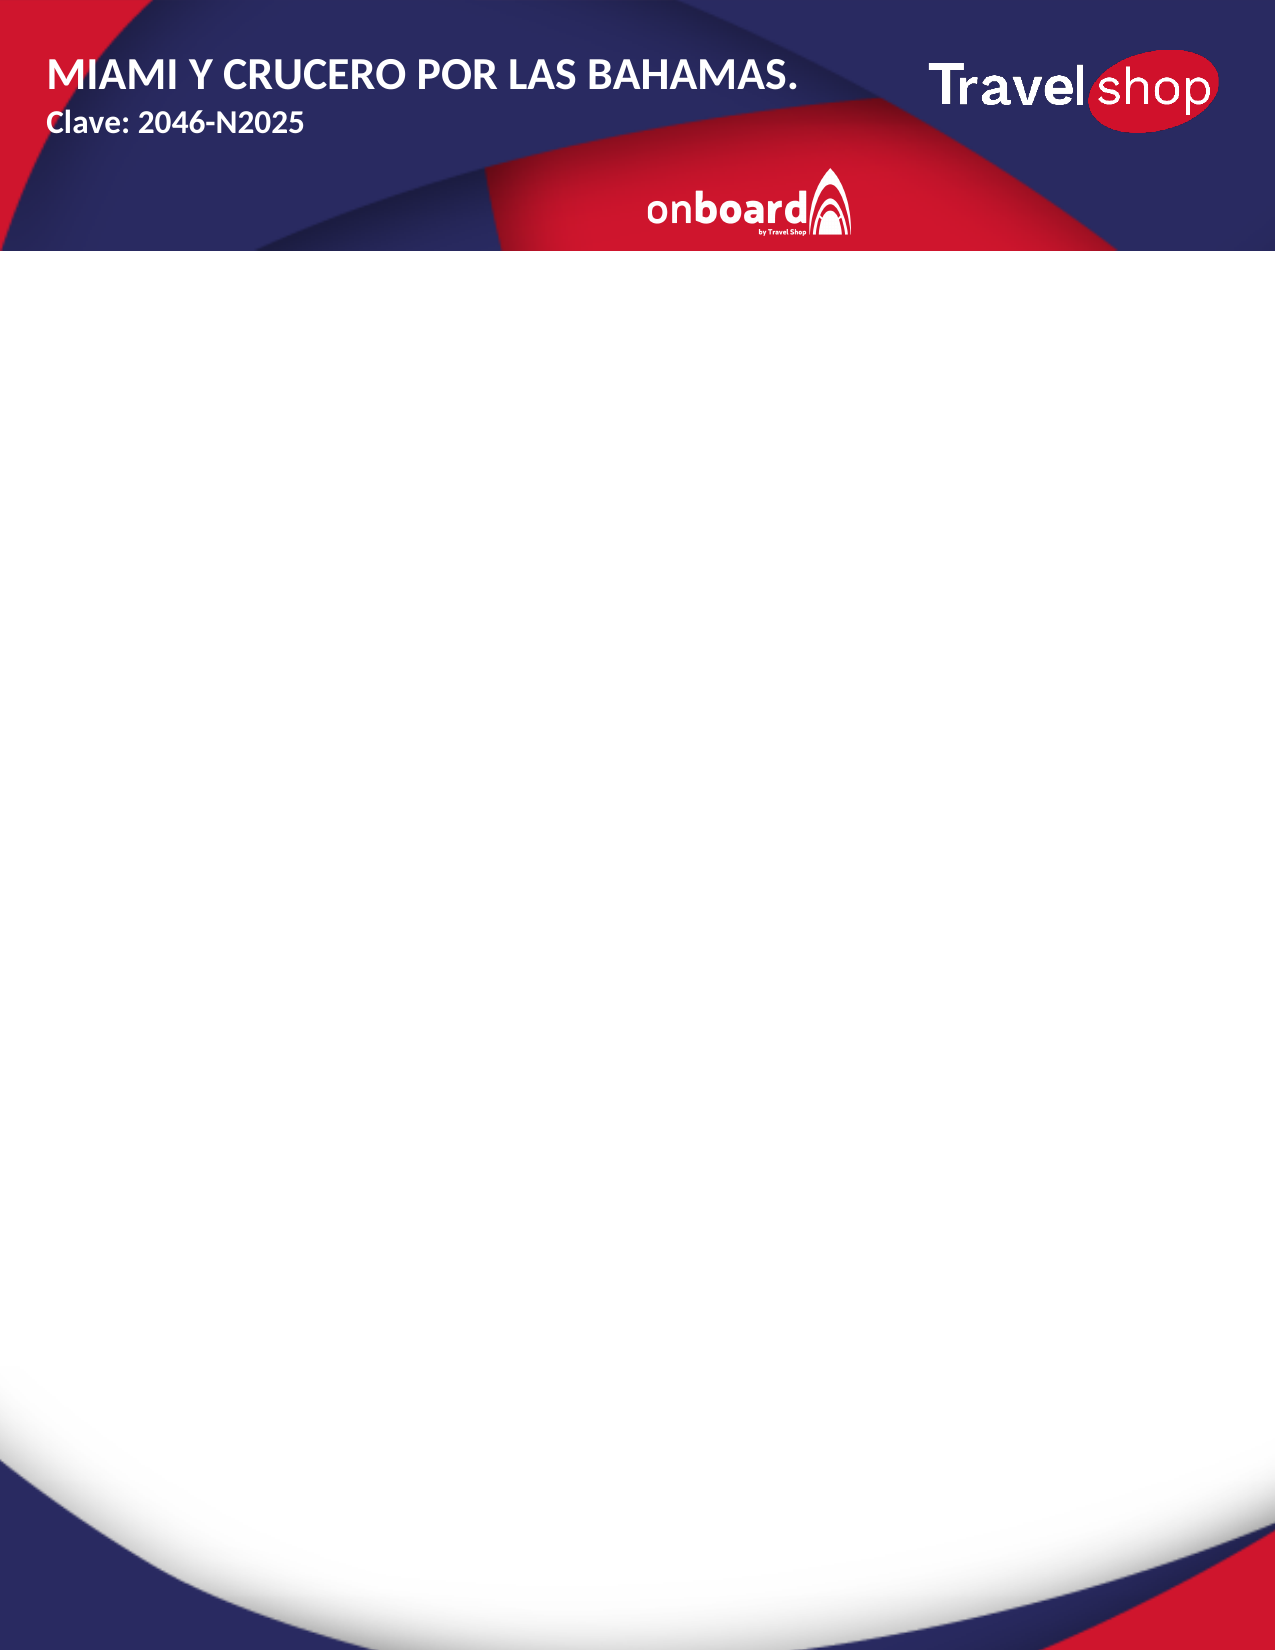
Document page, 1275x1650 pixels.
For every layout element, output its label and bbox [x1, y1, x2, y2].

picture [0, 0, 1275, 251]
picture [0, 1366, 1275, 1650]
